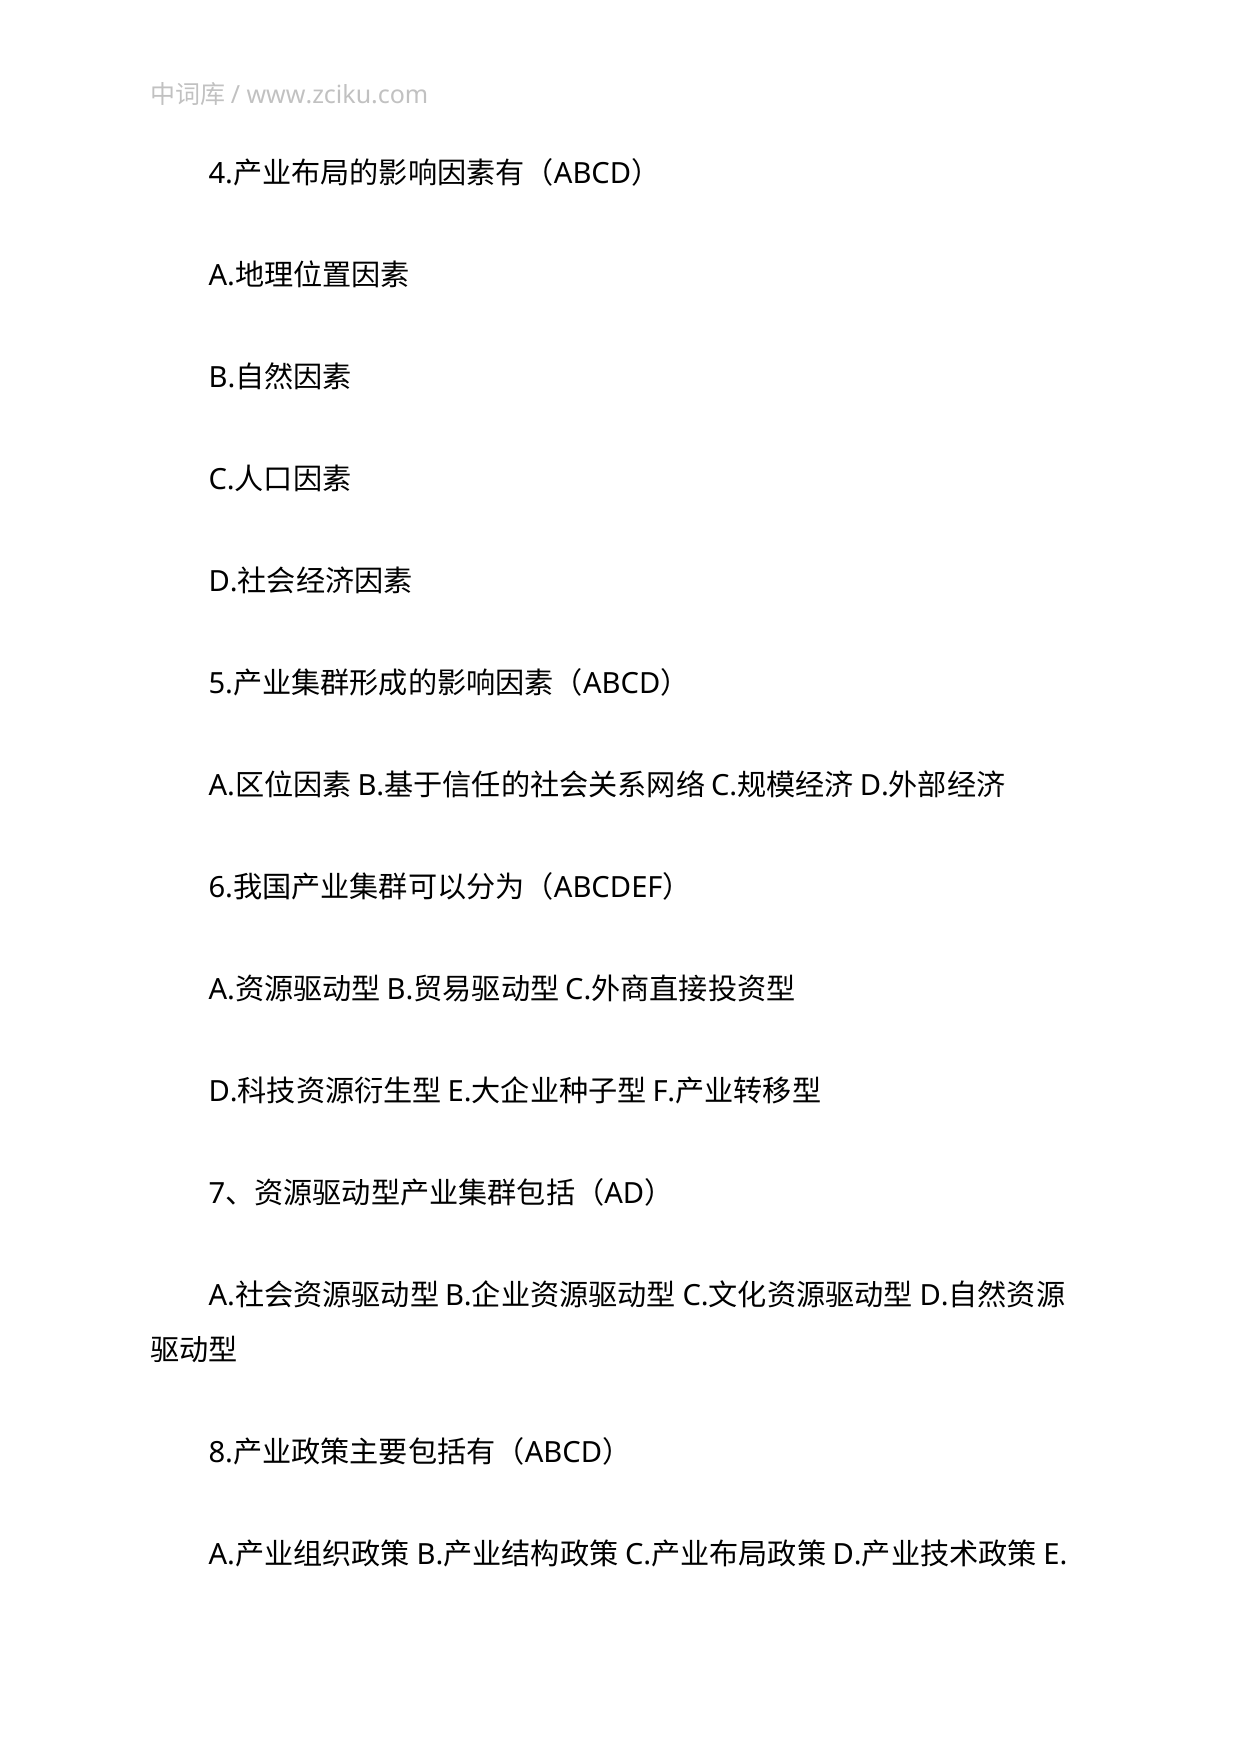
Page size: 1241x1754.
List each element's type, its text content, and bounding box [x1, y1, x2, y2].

text 5.产业集群形成的影响因素（ABCD） [150, 660, 1090, 702]
text 8.产业政策主要包括有（ABCD） [150, 1428, 1090, 1471]
text 4.产业布局的影响因素有（ABCD） [150, 150, 1090, 192]
text B.自然因素 [150, 354, 1090, 396]
text D.社会经济因素 [150, 558, 1090, 600]
text 6.我国产业集群可以分为（ABCDEF） [150, 864, 1090, 906]
text A.社会资源驱动型B.企业资源驱动型 C.文化资源驱动型 D.自然资源驱动型 [150, 1272, 1090, 1369]
text A.资源驱动型B.贸易驱动型C.外商直接投资型 [150, 966, 1090, 1008]
text A.地理位置因素 [150, 252, 1090, 294]
text C.人口因素 [150, 456, 1090, 498]
text A.区位因素B.基于信任的社会关系网络C.规模经济D.外部经济 [150, 762, 1090, 804]
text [150, 1531, 1090, 1573]
text D.科技资源衍生型E.大企业种子型F.产业转移型 [150, 1068, 1090, 1110]
text 7、资源驱动型产业集群包括（AD） [150, 1170, 1090, 1212]
